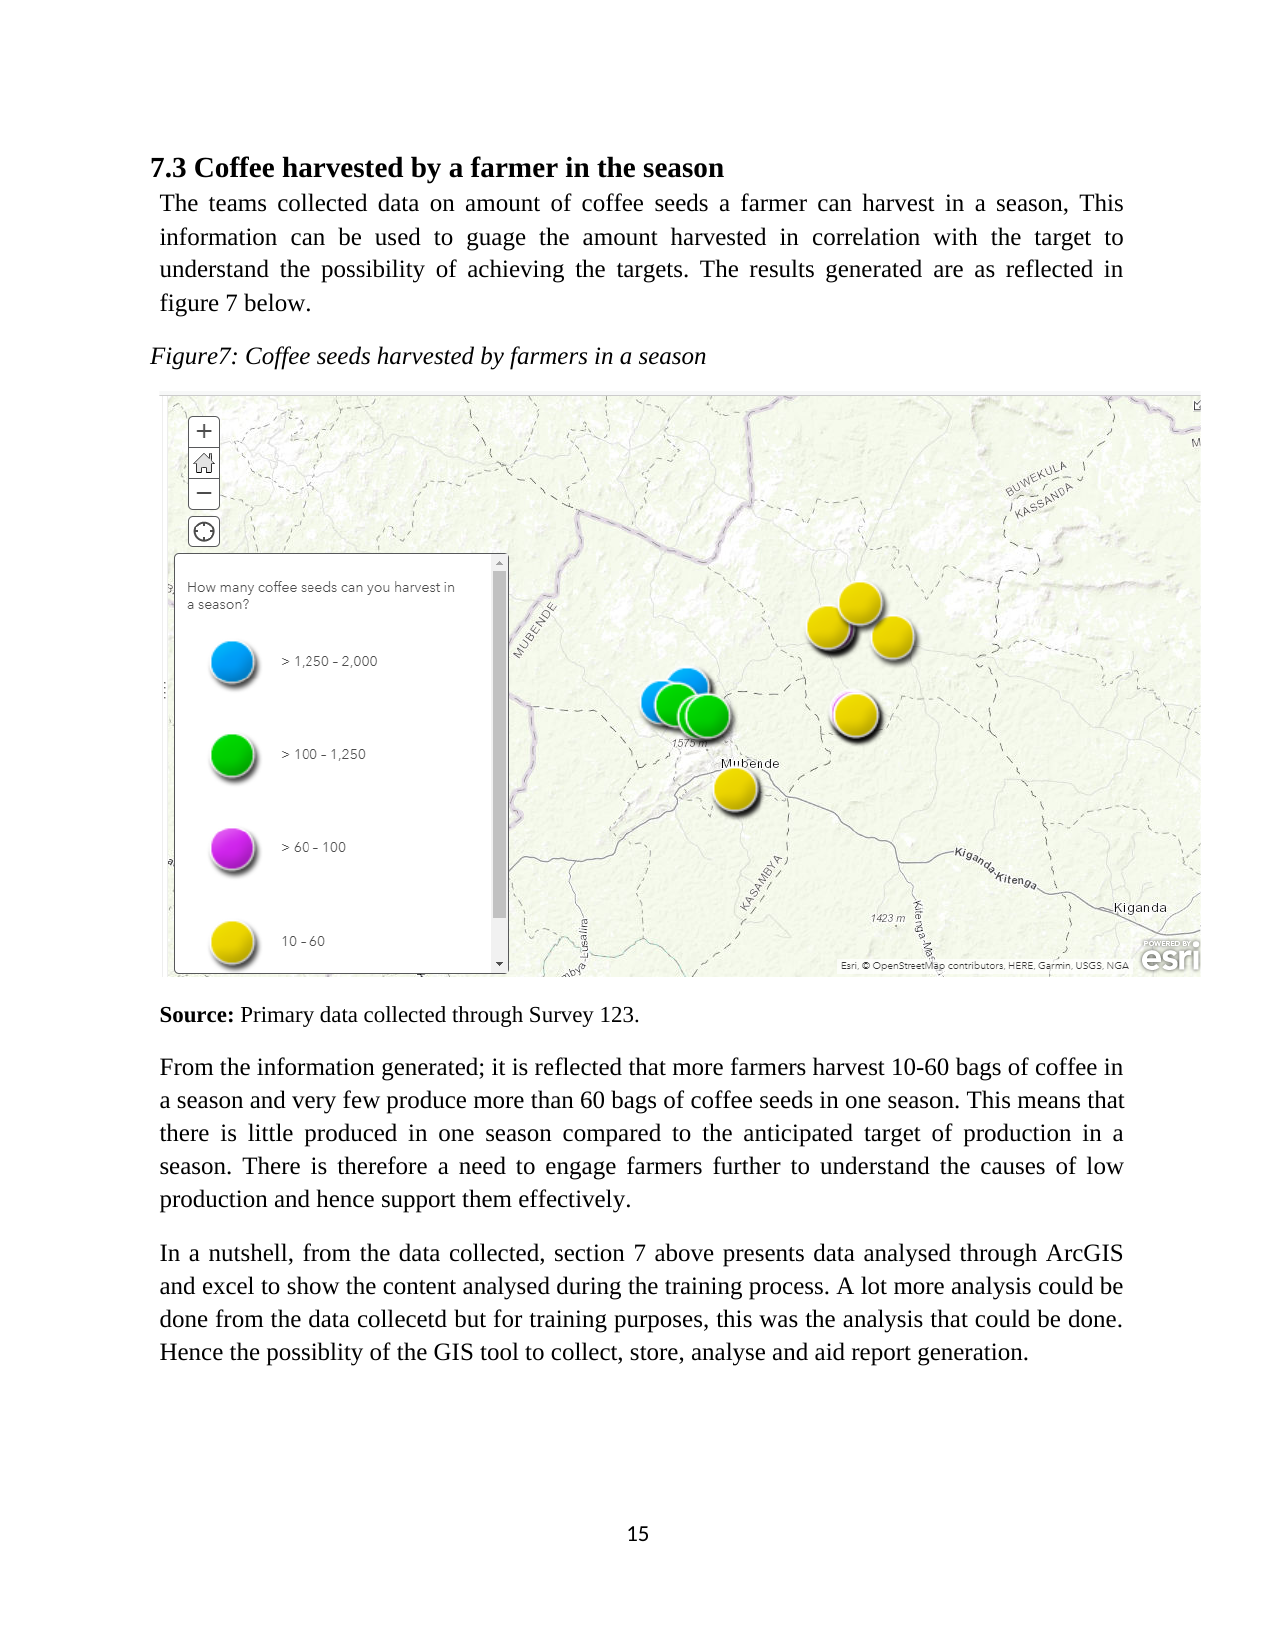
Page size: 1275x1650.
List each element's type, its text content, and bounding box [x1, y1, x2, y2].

subtitle 7.3 Coffee harvested by a farmer in the season [150, 150, 1125, 183]
text Source: Primary data collected through Survey 123. [159, 1001, 1125, 1027]
text Figure7: Coffee seeds harvested by farmers in a season [150, 341, 1125, 370]
picture [159, 391, 1201, 977]
text From the information generated; it is reflected that more farmers harvest 10-60 bags of coffee in a season and very few produce more than 60 bags of coffee seeds in one season. This means that there is little produced in one season compared to the anticipated target of production in a season. There is therefore a need to engage farmers further to understand the causes of low production and hence support them effectively. [159, 1052, 1125, 1213]
text The teams collected data on amount of coffee seeds a farmer can harvest in a season, This information can be used to guage the amount harvested in correlation with the target to understand the possibility of achieving the targets. The results generated are as reflected in figure 7 below. [159, 188, 1125, 316]
text In a nutshell, from the data collected, section 7 above presents data analysed through ArcGIS and excel to show the content analysed during the training process. A lot more analysis could be done from the data collecetd but for training purposes, this was the analysis that could be done. Hence the possiblity of the GIS tool to collect, store, analyse and aid report generation. [159, 1238, 1125, 1366]
